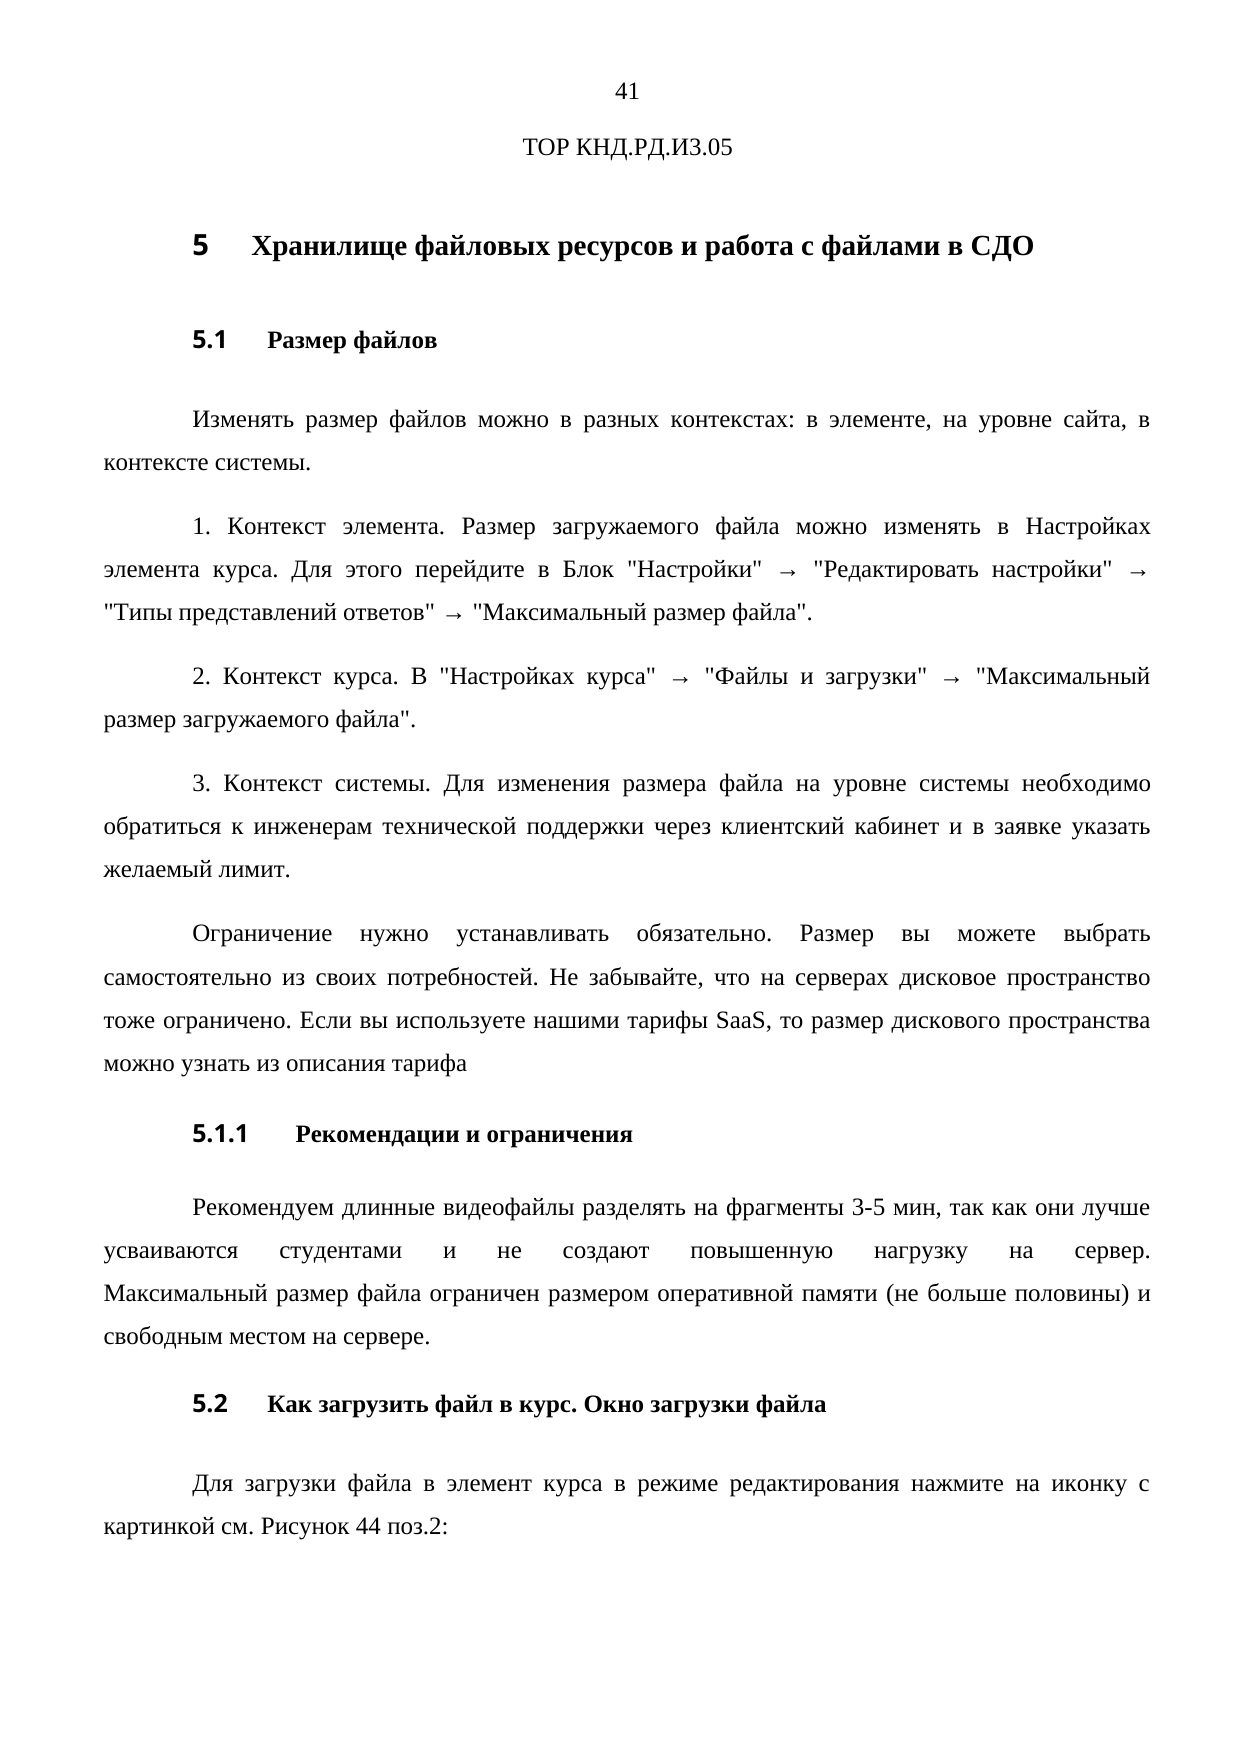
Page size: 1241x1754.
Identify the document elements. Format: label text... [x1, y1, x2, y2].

subtitle Рекомендации и ограничения [192, 1116, 1152, 1150]
subtitle Как загрузить файл в курс. Окно загрузки файла [192, 1385, 1152, 1419]
text 3. Контекст системы. Для изменения размера файла на уровне системы необходимо обратиться к инженерам технической поддержки через клиентский кабинет и в заявке указать желаемый лимит. [103, 768, 1152, 883]
text 2. Контекст курса. В "Настройках курса" → "Файлы и загрузки" → "Максимальный размер загружаемого файла". [103, 661, 1152, 733]
text Ограничение нужно устанавливать обязательно. Размер вы можете выбрать самостоятельно из своих потребностей. Не забывайте, что на серверах дисковое пространство тоже ограничено. Если вы используете нашими тарифы SaaS, то размер дискового пространства можно узнать из описания тарифа [103, 918, 1152, 1077]
subtitle Размер файлов [192, 322, 1152, 356]
text Для загрузки файла в элемент курса в режиме редактирования нажмите на иконку с картинкой см. Рисунок 44 поз.2: [103, 1468, 1152, 1539]
text 1. Контекст элемента. Размер загружаемого файла можно изменять в Настройках элемента курса. Для этого перейдите в Блок "Настройки" → "Редактировать настройки" → "Типы представлений ответов" → "Максимальный размер файла". [103, 511, 1152, 626]
text Рекомендуем длинные видеофайлы разделять на фрагменты 3-5 мин, так как они лучше усваиваются студентами и не создают повышенную нагрузку на сервер. Максимальный размер файла ограничен размером оперативной памяти (не больше половины) и свободным местом на сервере. [103, 1192, 1152, 1350]
text Изменять размер файлов можно в разных контекстах: в элементе, на уровне сайта, в контексте системы. [103, 404, 1152, 476]
subtitle Хранилище файловых ресурсов и работа с файлами в СДО [192, 224, 1152, 264]
